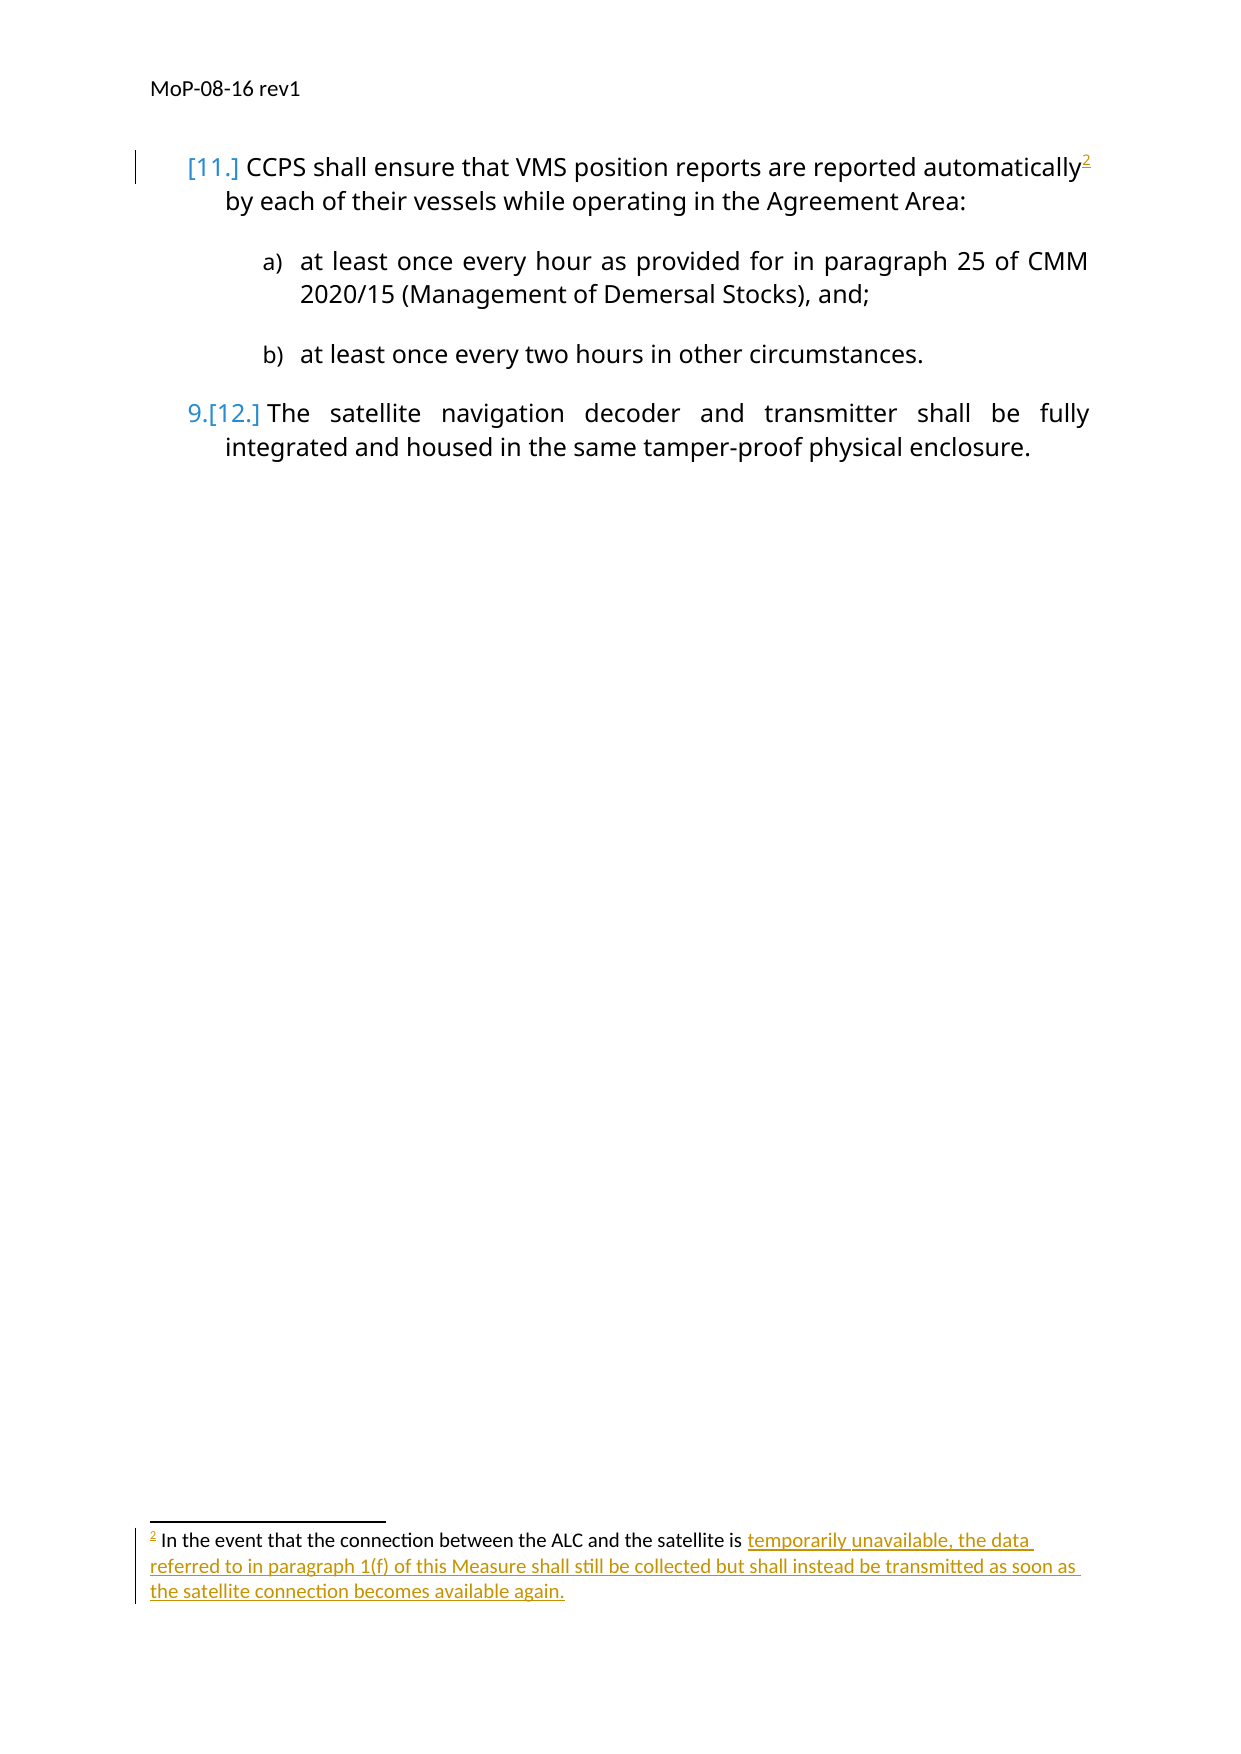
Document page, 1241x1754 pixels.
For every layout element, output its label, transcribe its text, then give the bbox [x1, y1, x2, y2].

list at least once every two hours in other circumstances. [262, 336, 1090, 370]
list The satellite navigation decoder and transmitter shall be fully integrated and housed in the same tamper-proof physical enclosure. [187, 395, 1090, 463]
list CCPS shall ensure that VMS position reports are reported automatically by each of their vessels while operating in the Agreement Area: [187, 150, 1090, 218]
list at least once every hour as provided for in paragraph 25 of CMM 2020/15 (Management of Demersal Stocks), and; [262, 243, 1090, 311]
